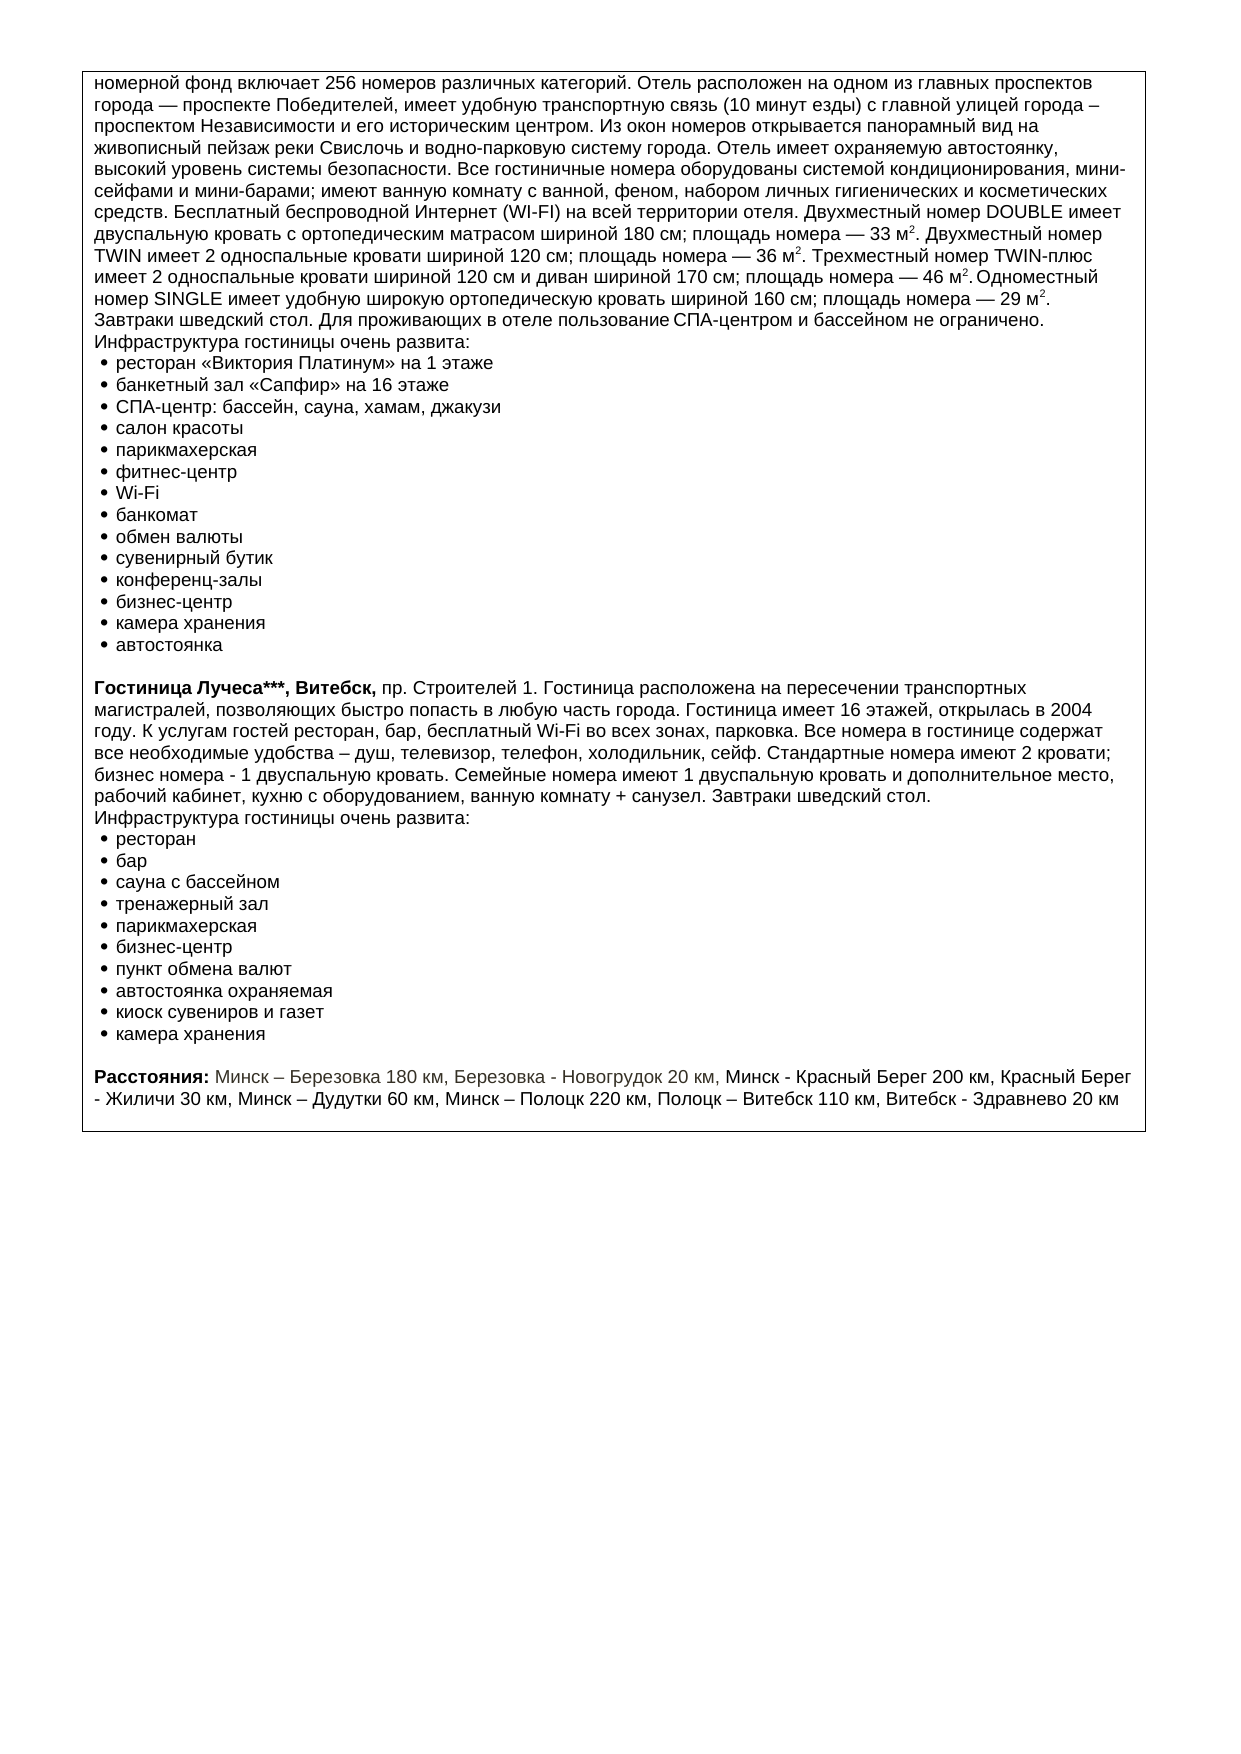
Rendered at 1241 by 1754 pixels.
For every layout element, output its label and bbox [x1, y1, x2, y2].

table_cell [83, 72, 1145, 1131]
